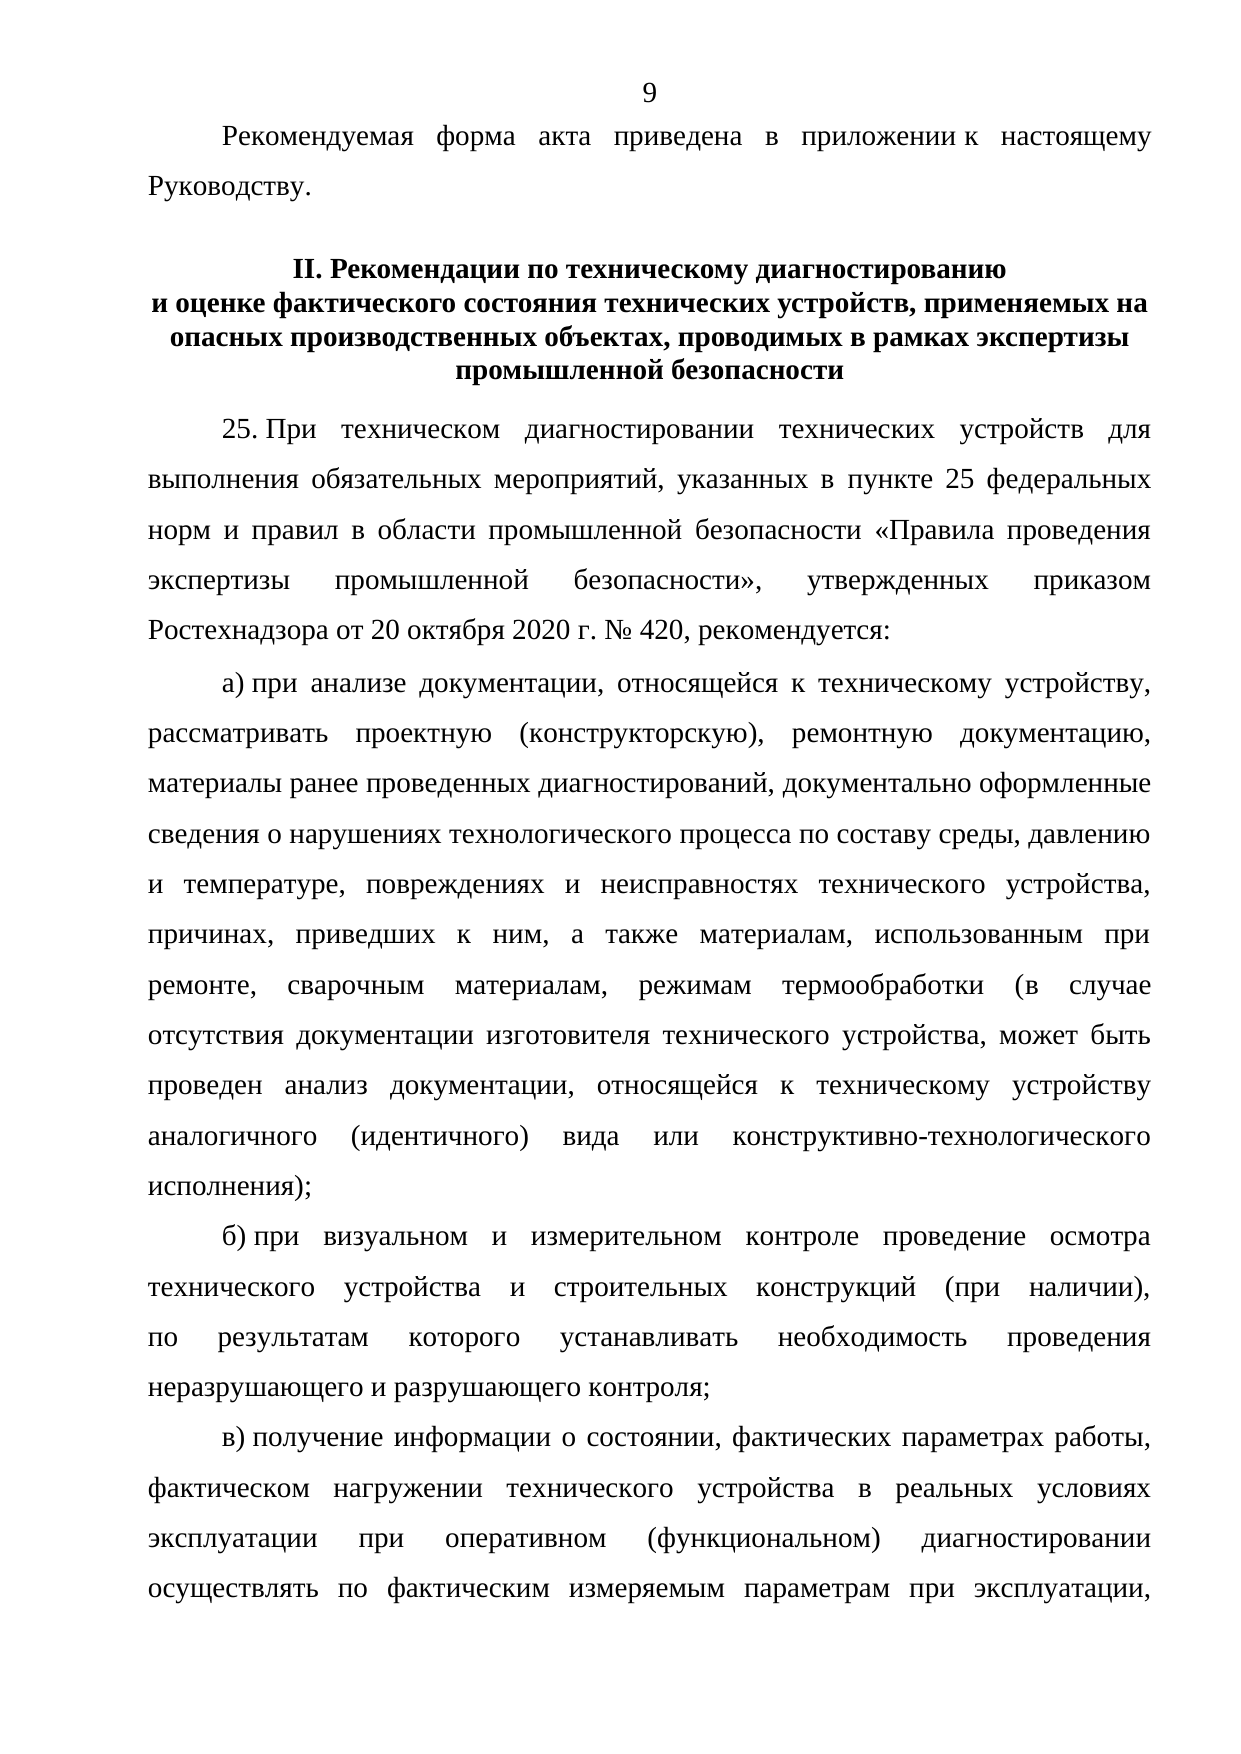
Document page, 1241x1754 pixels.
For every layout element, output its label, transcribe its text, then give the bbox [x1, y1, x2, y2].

list б) при визуальном и измерительном контроле проведение осмотра технического устройства и строительных конструкций (при наличии), по результатам которого устанавливать необходимость проведения неразрушающего и разрушающего контроля; [148, 1218, 1152, 1403]
list 25. При техническом диагностировании технических устройств для выполнения обязательных мероприятий, указанных в пункте 25 федеральных норм и правил в области промышленной безопасности «Правила проведения экспертизы промышленной безопасности», утвержденных приказом Ростехнадзора от 20 октября 2020 г. № 420, рекомендуется: [148, 411, 1152, 646]
text II. Рекомендации по техническому диагностированию и оценке фактического состояния технических устройств, применяемых на опасных производственных объектах, проводимых в рамках экспертизы промышленной безопасности [148, 252, 1152, 386]
list а) при анализе документации, относящейся к техническому устройству, рассматривать проектную (конструкторскую), ремонтную документацию, материалы ранее проведенных диагностирований, документально оформленные сведения о нарушениях технологического процесса по составу среды, давлению и температуре, повреждениях и неисправностях технического устройства, причинах, приведших к ним, а также материалам, использованным при ремонте, сварочным материалам, режимам термообработки (в случае отсутствия документации изготовителя технического устройства, может быть проведен анализ документации, относящейся к техническому устройству аналогичного (идентичного) вида или конструктивно-технологического исполнения); [148, 665, 1152, 1202]
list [148, 1419, 1152, 1604]
list Рекомендуемая форма акта приведена в приложении к настоящему Руководству. [148, 118, 1152, 202]
